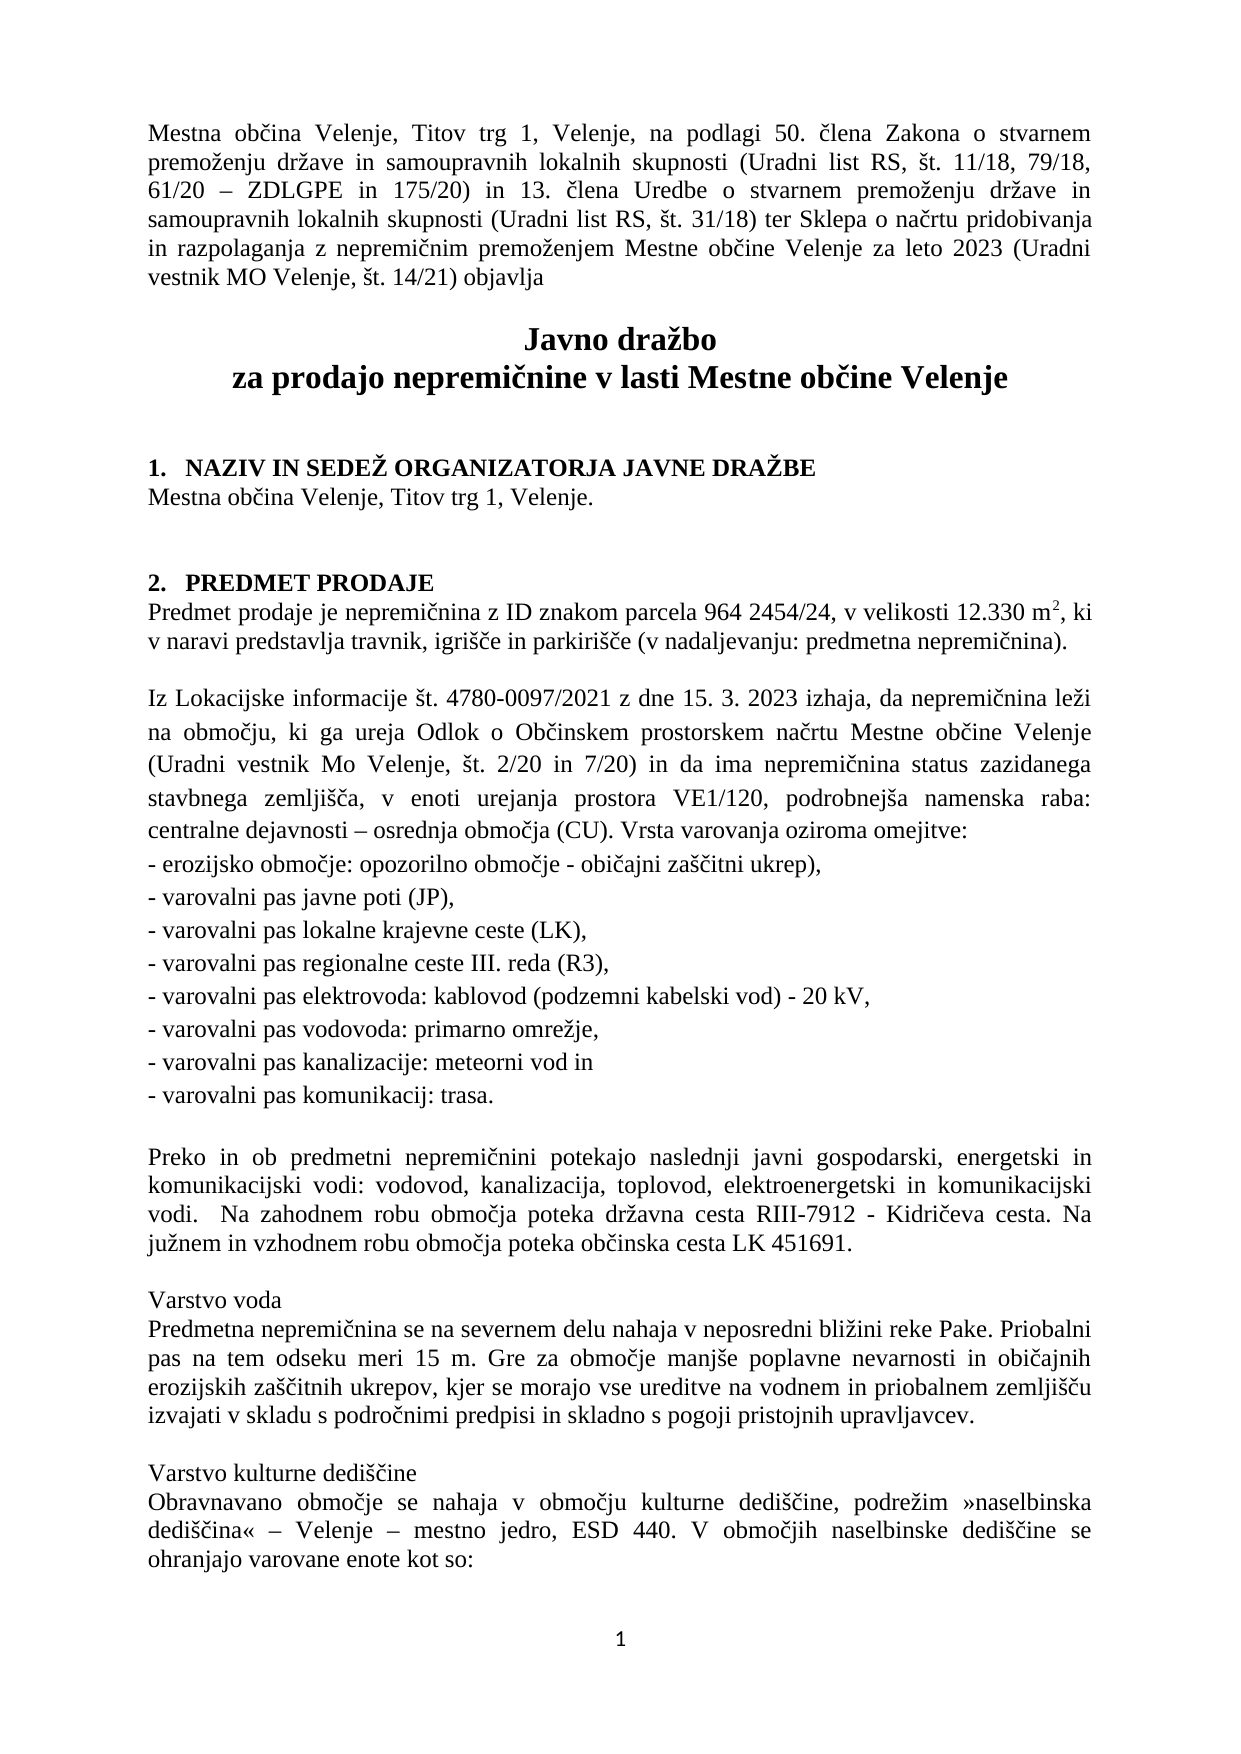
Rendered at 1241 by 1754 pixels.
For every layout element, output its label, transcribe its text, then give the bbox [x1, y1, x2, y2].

list NAZIV IN SEDEŽ ORGANIZATORJA JAVNE DRAŽBE [148, 453, 1092, 482]
text - varovalni pas javne poti (JP), [148, 882, 1092, 910]
text Iz Lokacijske informacije št. 4780-0097/2021 z dne 15. 3. 2023 izhaja, da nepremičnina leži na območju, ki ga ureja Odlok o Občinskem prostorskem načrtu Mestne občine Velenje (Uradni vestnik Mo Velenje, št. 2/20 in 7/20) in da ima nepremičnina status zazidanega stavbnega zemljišča, v enoti urejanja prostora VE1/120, podrobnejša namenska raba: centralne dejavnosti – osrednja območja (CU). Vrsta varovanja oziroma omejitve: [148, 683, 1092, 844]
text - varovalni pas elektrovoda: kablovod (podzemni kabelski vod) - 20 kV, [148, 981, 1092, 1009]
text Obravnavano območje se nahaja v območju kulturne dediščine, podrežim »naselbinska dediščina« – Velenje – mestno jedro, ESD 440. V območjih naselbinske dediščine se ohranjajo varovane enote kot so: [148, 1487, 1092, 1573]
text Varstvo voda [148, 1285, 1092, 1314]
text Predmetna nepremičnina se na severnem delu nahaja v neposredni bližini reke Pake. Priobalni pas na tem odseku meri 15 m. Gre za območje manjše poplavne nevarnosti in običajnih erozijskih zaščitnih ukrepov, kjer se morajo vse ureditve na vodnem in priobalnem zemljišču izvajati v skladu s področnimi predpisi in skladno s pogoji pristojnih upravljavcev. [148, 1314, 1092, 1429]
text - varovalni pas kanalizacije: meteorni vod in [148, 1047, 1092, 1076]
text Predmet prodaje je nepremičnina z ID znakom parcela 964 2454/24, v velikosti 12.330 m2, ki v naravi predstavlja travnik, igrišče in parkirišče (v nadaljevanju: predmetna nepremičnina). [148, 597, 1092, 655]
list PREDMET PRODAJE [148, 568, 1092, 597]
text Javno dražbo [148, 319, 1092, 358]
text Mestna občina Velenje, Titov trg 1, Velenje, na podlagi 50. člena Zakona o stvarnem premoženju države in samoupravnih lokalnih skupnosti (Uradni list RS, št. 11/18, 79/18, 61/20 – ZDLGPE in 175/20) in 13. člena Uredbe o stvarnem premoženju države in samoupravnih lokalnih skupnosti (Uradni list RS, št. 31/18) ter Sklepa o načrtu pridobivanja in razpolaganja z nepremičnim premoženjem Mestne občine Velenje za leto 2023 (Uradni vestnik MO Velenje, št. 14/21) objavlja [148, 118, 1092, 291]
text - erozijsko območje: opozorilno območje - običajni zaščitni ukrep), [148, 849, 1092, 877]
text Preko in ob predmetni nepremičnini potekajo naslednji javni gospodarski, energetski in komunikacijski vodi: vodovod, kanalizacija, toplovod, elektroenergetski in komunikacijski vodi. Na zahodnem robu območja poteka državna cesta RIII-7912 - Kidričeva cesta. Na južnem in vzhodnem robu območja poteka občinska cesta LK 451691. [148, 1142, 1092, 1257]
text Varstvo kulturne dediščine [148, 1458, 1092, 1487]
text Mestna občina Velenje, Titov trg 1, Velenje. [148, 482, 1092, 511]
text - varovalni pas vodovoda: primarno omrežje, [148, 1014, 1092, 1042]
text - varovalni pas lokalne krajevne ceste (LK), [148, 915, 1092, 943]
text za prodajo nepremičnine v lasti Mestne občine Velenje [148, 358, 1092, 396]
text - varovalni pas regionalne ceste III. reda (R3), [148, 948, 1092, 976]
text - varovalni pas komunikacij: trasa. [148, 1080, 1092, 1108]
